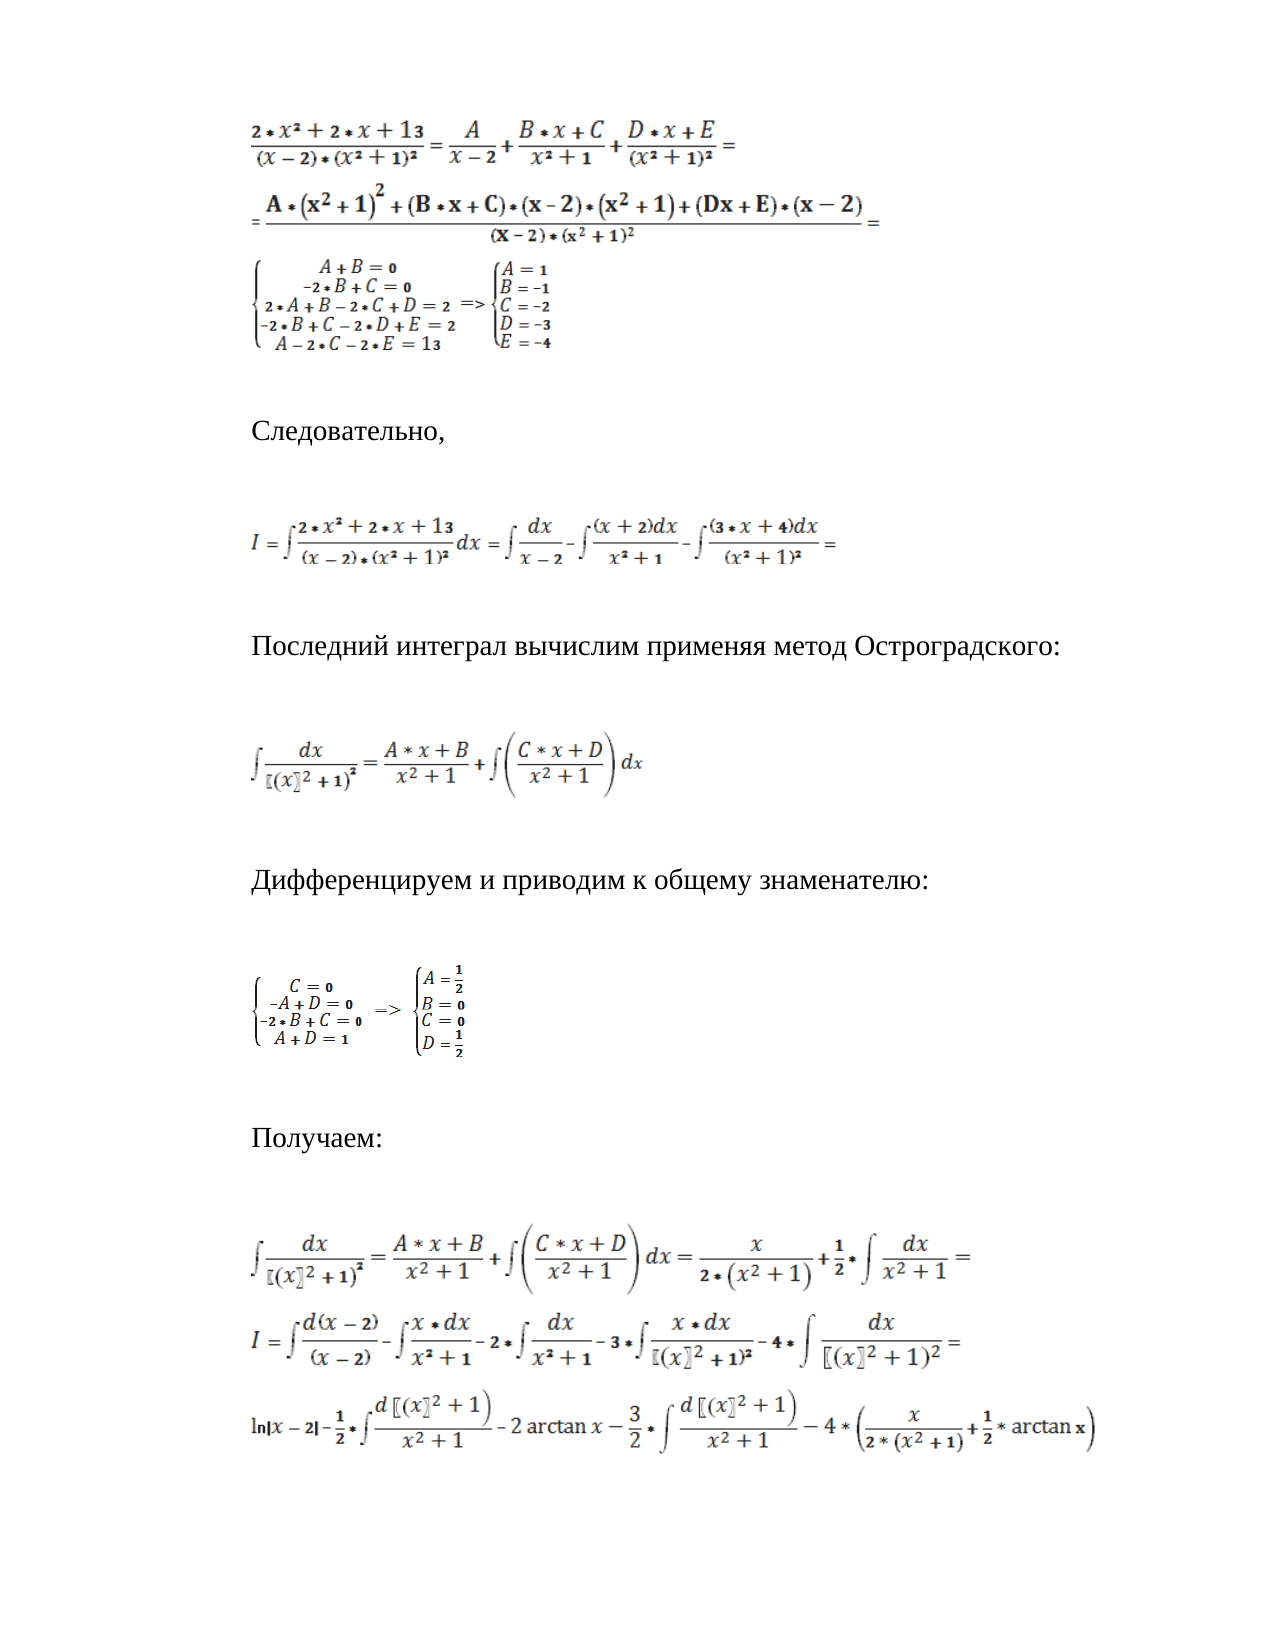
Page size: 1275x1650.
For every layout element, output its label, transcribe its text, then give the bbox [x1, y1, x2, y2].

text Последний интеграл вычислим применяя метод Остроградского: [177, 628, 1186, 662]
text Дифференцируем и приводим к общему знаменателю: [177, 862, 1186, 896]
text Получаем: [177, 1121, 1186, 1154]
text Следовательно, [177, 413, 1186, 447]
